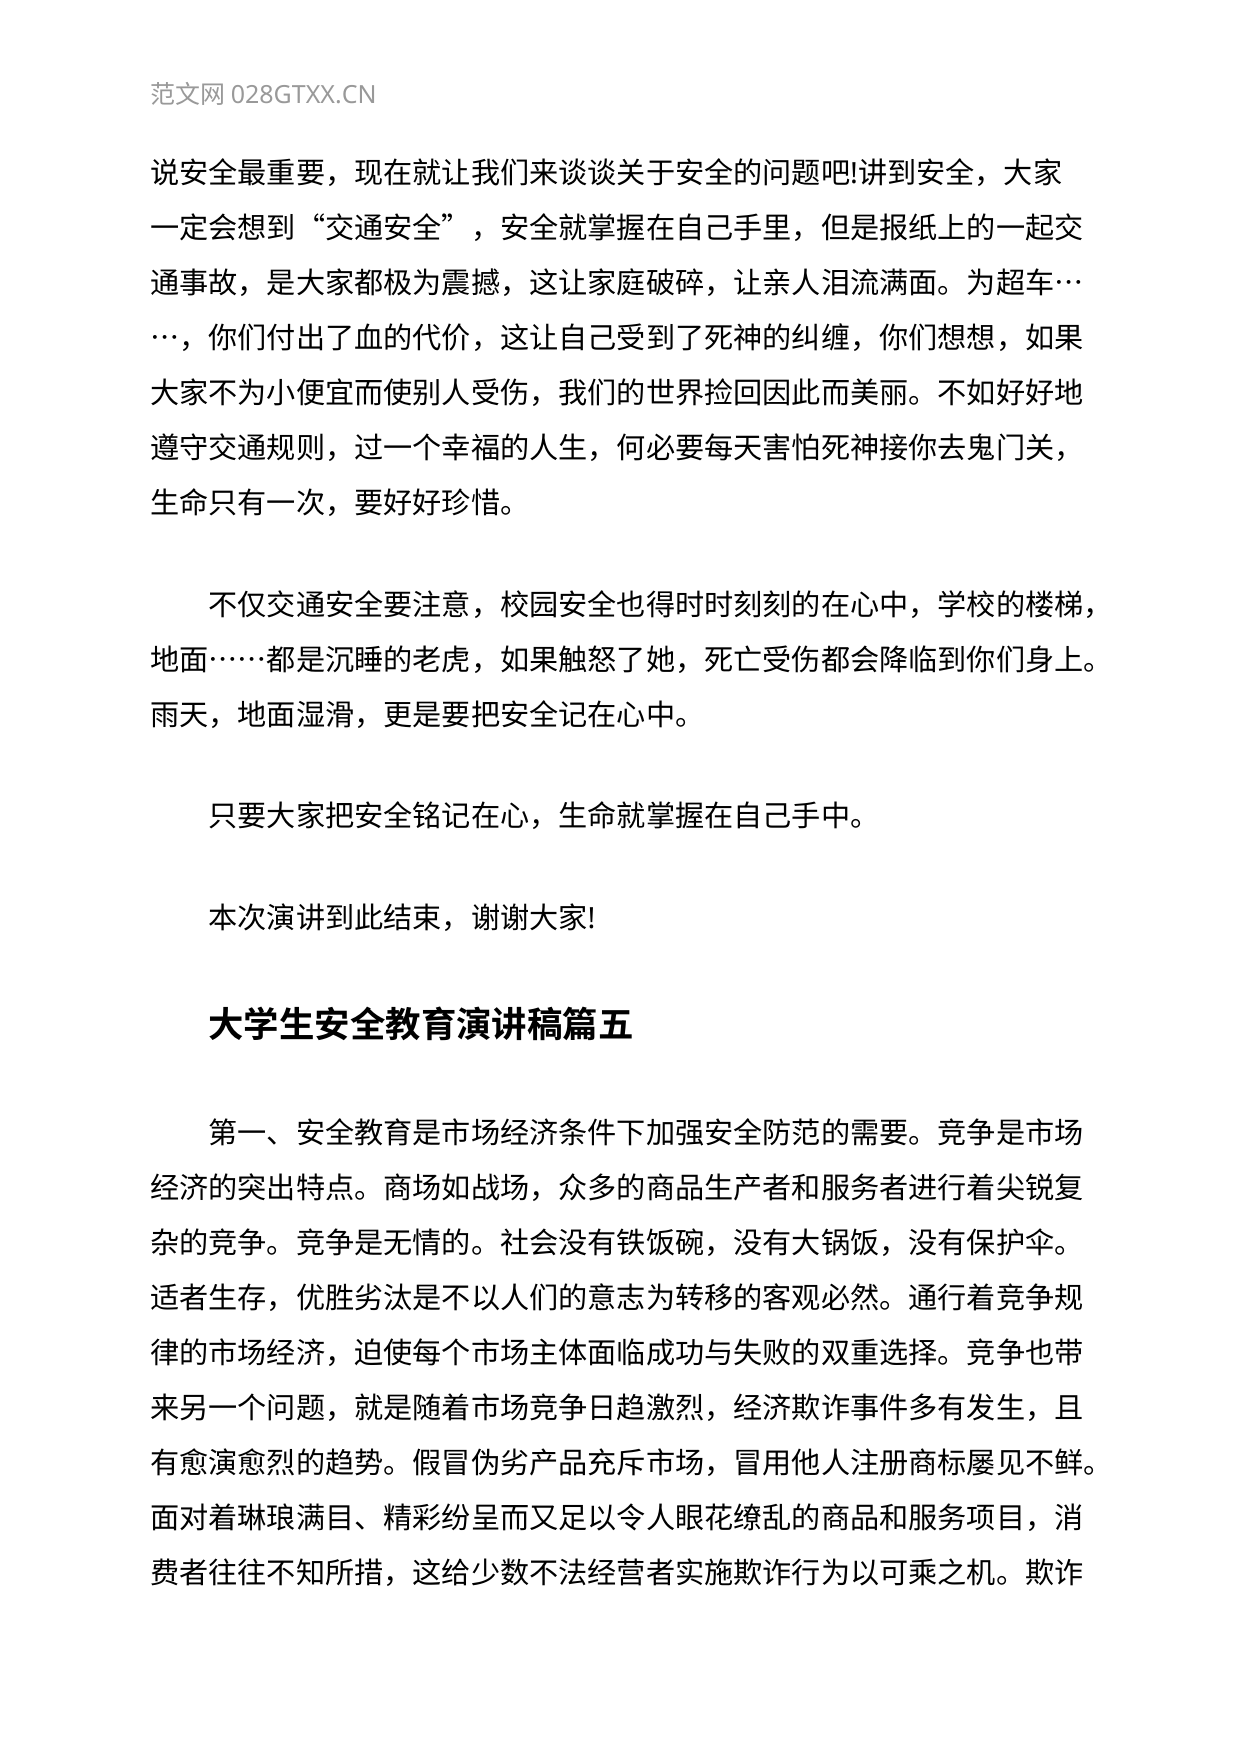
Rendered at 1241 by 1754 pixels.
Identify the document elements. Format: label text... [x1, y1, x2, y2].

text 只要大家把安全铭记在心，生命就掌握在自己手中。 [150, 793, 1090, 835]
text 本次演讲到此结束，谢谢大家! [150, 894, 1090, 937]
text 不仅交通安全要注意，校园安全也得时时刻刻的在心中，学校的楼梯，地面……都是沉睡的老虎，如果触怒了她，死亡受伤都会降临到你们身上。雨天，地面湿滑，更是要把安全记在心中。 [150, 581, 1090, 733]
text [150, 150, 1090, 522]
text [150, 1110, 1090, 1591]
text 大学生安全教育演讲稿篇五 [150, 997, 1090, 1048]
